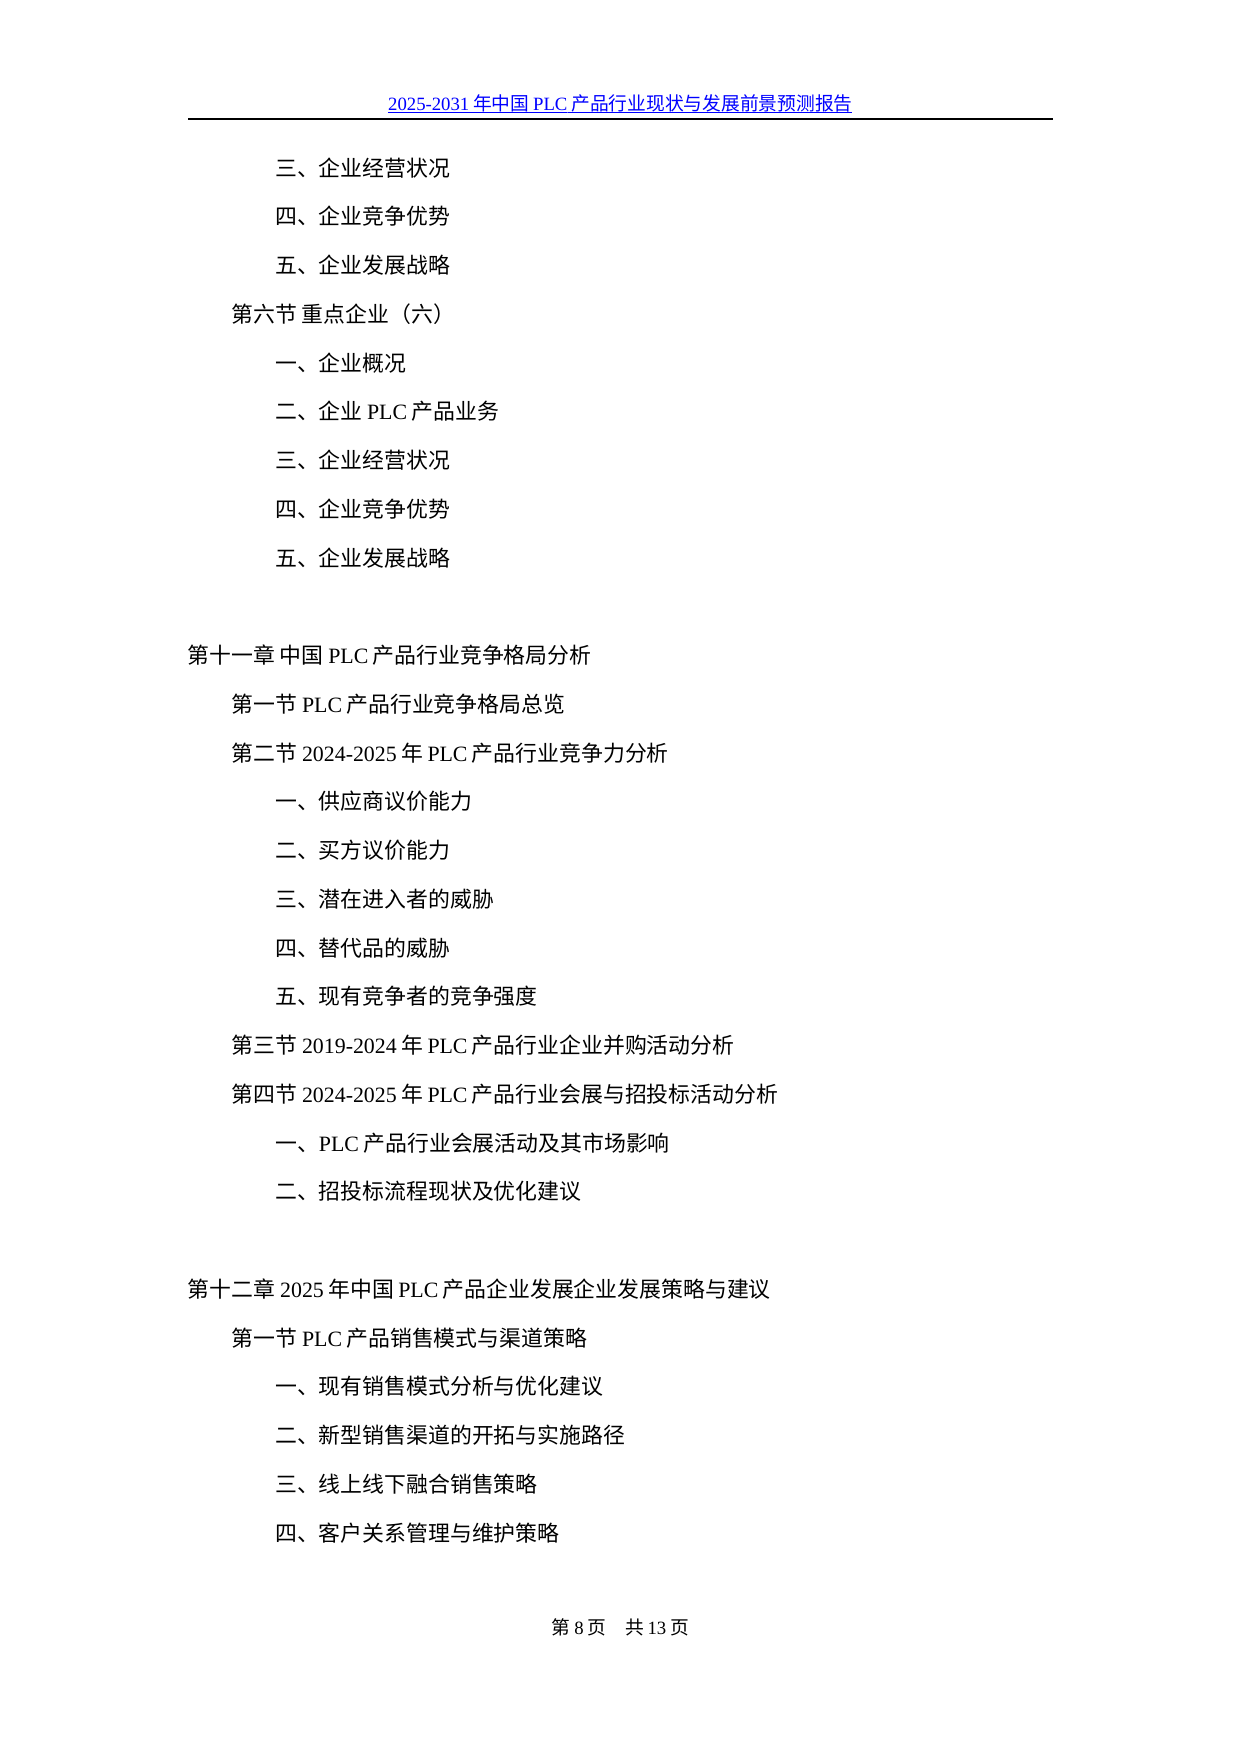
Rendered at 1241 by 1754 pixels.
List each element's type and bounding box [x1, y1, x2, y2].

text [187, 150, 1053, 1548]
